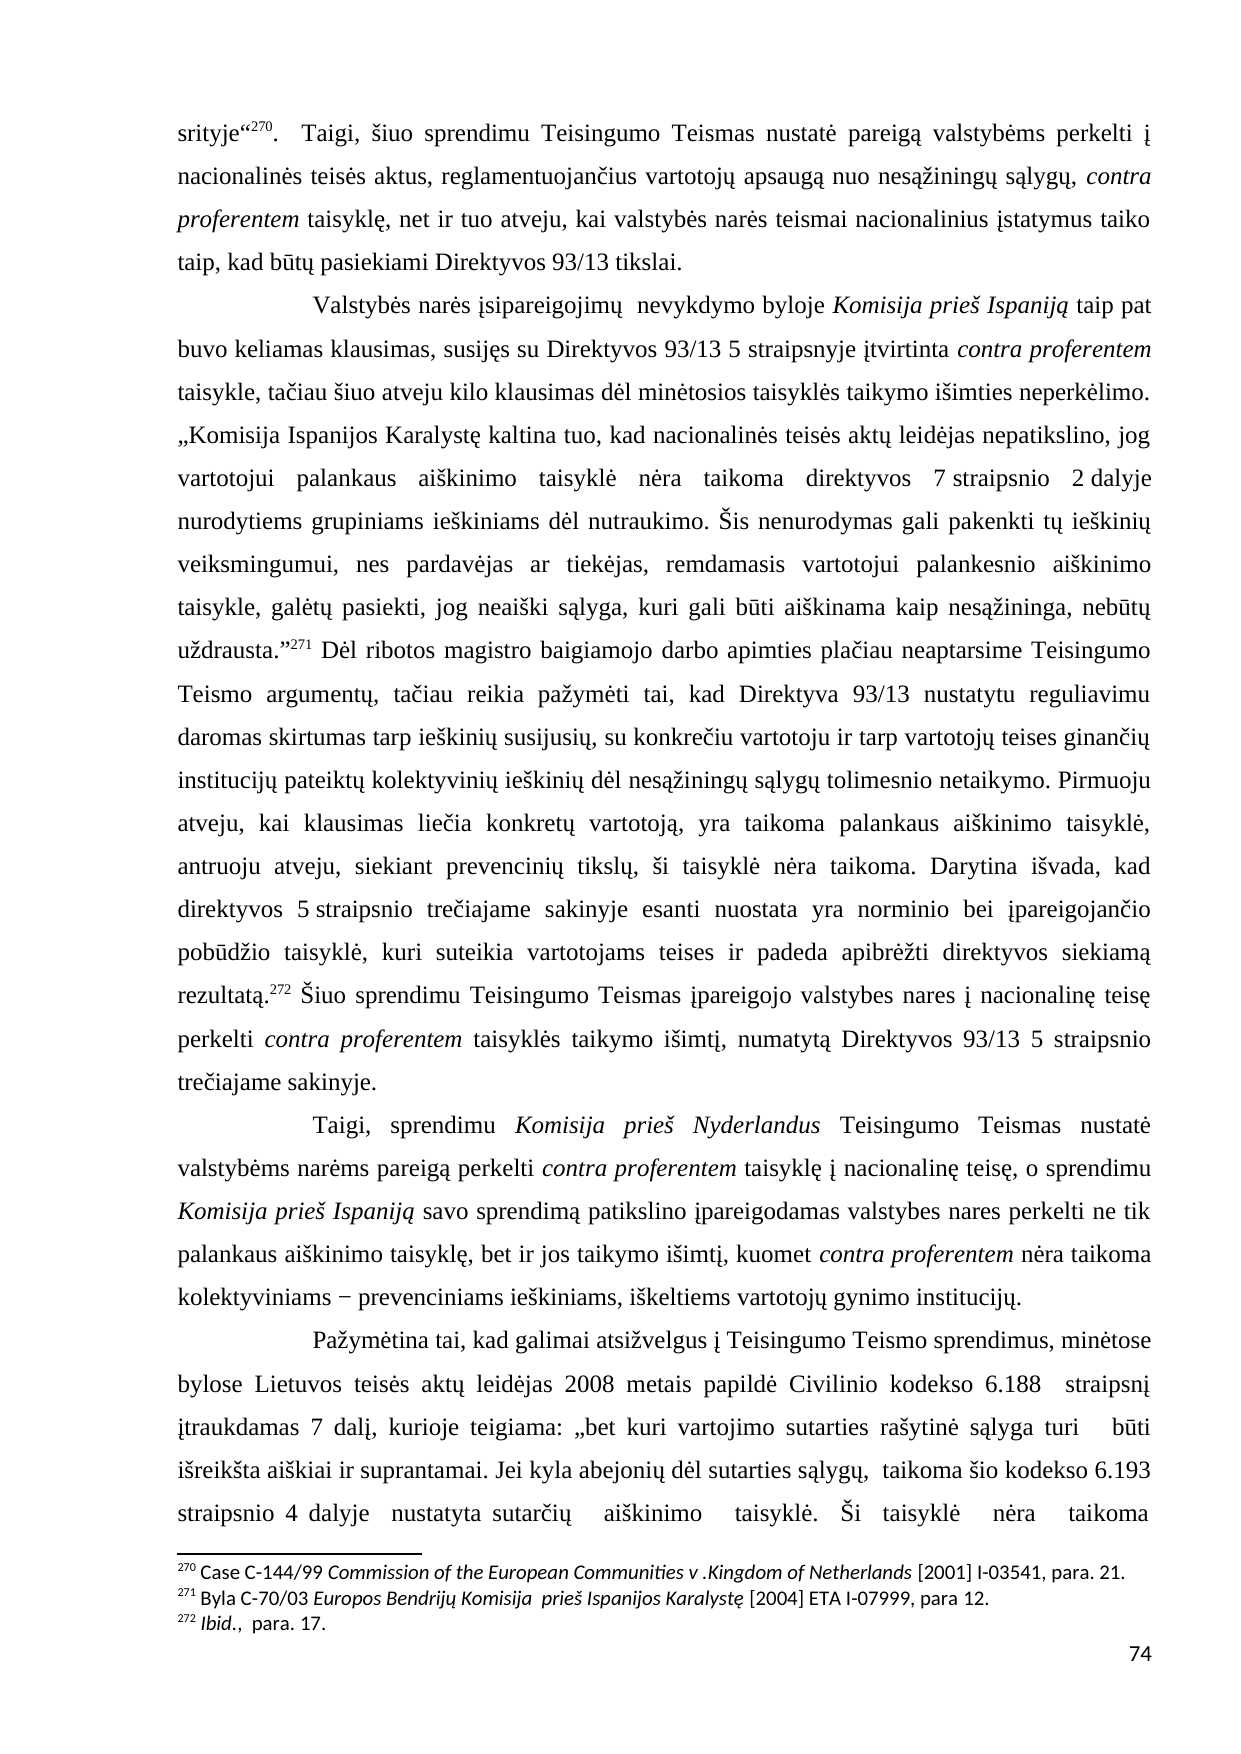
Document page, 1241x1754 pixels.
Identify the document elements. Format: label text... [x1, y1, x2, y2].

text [177, 118, 1152, 276]
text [177, 1326, 1152, 1527]
text Taigi, sprendimu Komisija prieš Nyderlandus Teisingumo Teismas nustatė valstybėms narėms pareigą perkelti contra proferentem taisyklę į nacionalinę teisę, o sprendimu Komisija prieš Ispaniją savo sprendimą patikslino įpareigodamas valstybes nares perkelti ne tik palankaus aiškinimo taisyklę, bet ir jos taikymo išimtį, kuomet contra proferentem nėra taikoma kolektyviniams − prevenciniams ieškiniams, iškeltiems vartotojų gynimo institucijų. [177, 1110, 1152, 1311]
text Valstybės narės įsipareigojimų nevykdymo byloje Komisija prieš Ispaniją taip pat buvo keliamas klausimas, susijęs su Direktyvos 93/13 5 straipsnyje įtvirtinta contra proferentem taisykle, tačiau šiuo atveju kilo klausimas dėl minėtosios taisyklės taikymo išimties neperkėlimo. „Komisija Ispanijos Karalystę kaltina tuo, kad nacionalinės teisės aktų leidėjas nepatikslino, jog vartotojui palankaus aiškinimo taisyklė nėra taikoma direktyvos 7 straipsnio 2 dalyje nurodytiems grupiniams ieškiniams dėl nutraukimo. Šis nenurodymas gali pakenkti tų ieškinių veiksmingumui, nes pardavėjas ar tiekėjas, remdamasis vartotojui palankesnio aiškinimo taisykle, galėtų pasiekti, jog neaiški sąlyga, kuri gali būti aiškinama kaip nesąžininga, nebūtų uždrausta.” Dėl ribotos magistro baigiamojo darbo apimties plačiau neaptarsime Teisingumo Teismo argumentų, tačiau reikia pažymėti tai, kad Direktyva 93/13 nustatytu reguliavimu daromas skirtumas tarp ieškinių susijusių, su konkrečiu vartotoju ir tarp vartotojų teises ginančių institucijų pateiktų kolektyvinių ieškinių dėl nesąžiningų sąlygų tolimesnio netaikymo. Pirmuoju atveju, kai klausimas liečia konkretų vartotoją, yra taikoma palankaus aiškinimo taisyklė, antruoju atveju, siekiant prevencinių tikslų, ši taisyklė nėra taikoma. Darytina išvada, kad direktyvos 5 straipsnio trečiajame sakinyje esanti nuostata yra norminio bei įpareigojančio pobūdžio taisyklė, kuri suteikia vartotojams teises ir padeda apibrėžti direktyvos siekiamą rezultatą. Šiuo sprendimu Teisingumo Teismas įpareigojo valstybes nares į nacionalinę teisę perkelti contra proferentem taisyklės taikymo išimtį, numatytą Direktyvos 93/13 5 straipsnio trečiajame sakinyje. [177, 291, 1152, 1096]
